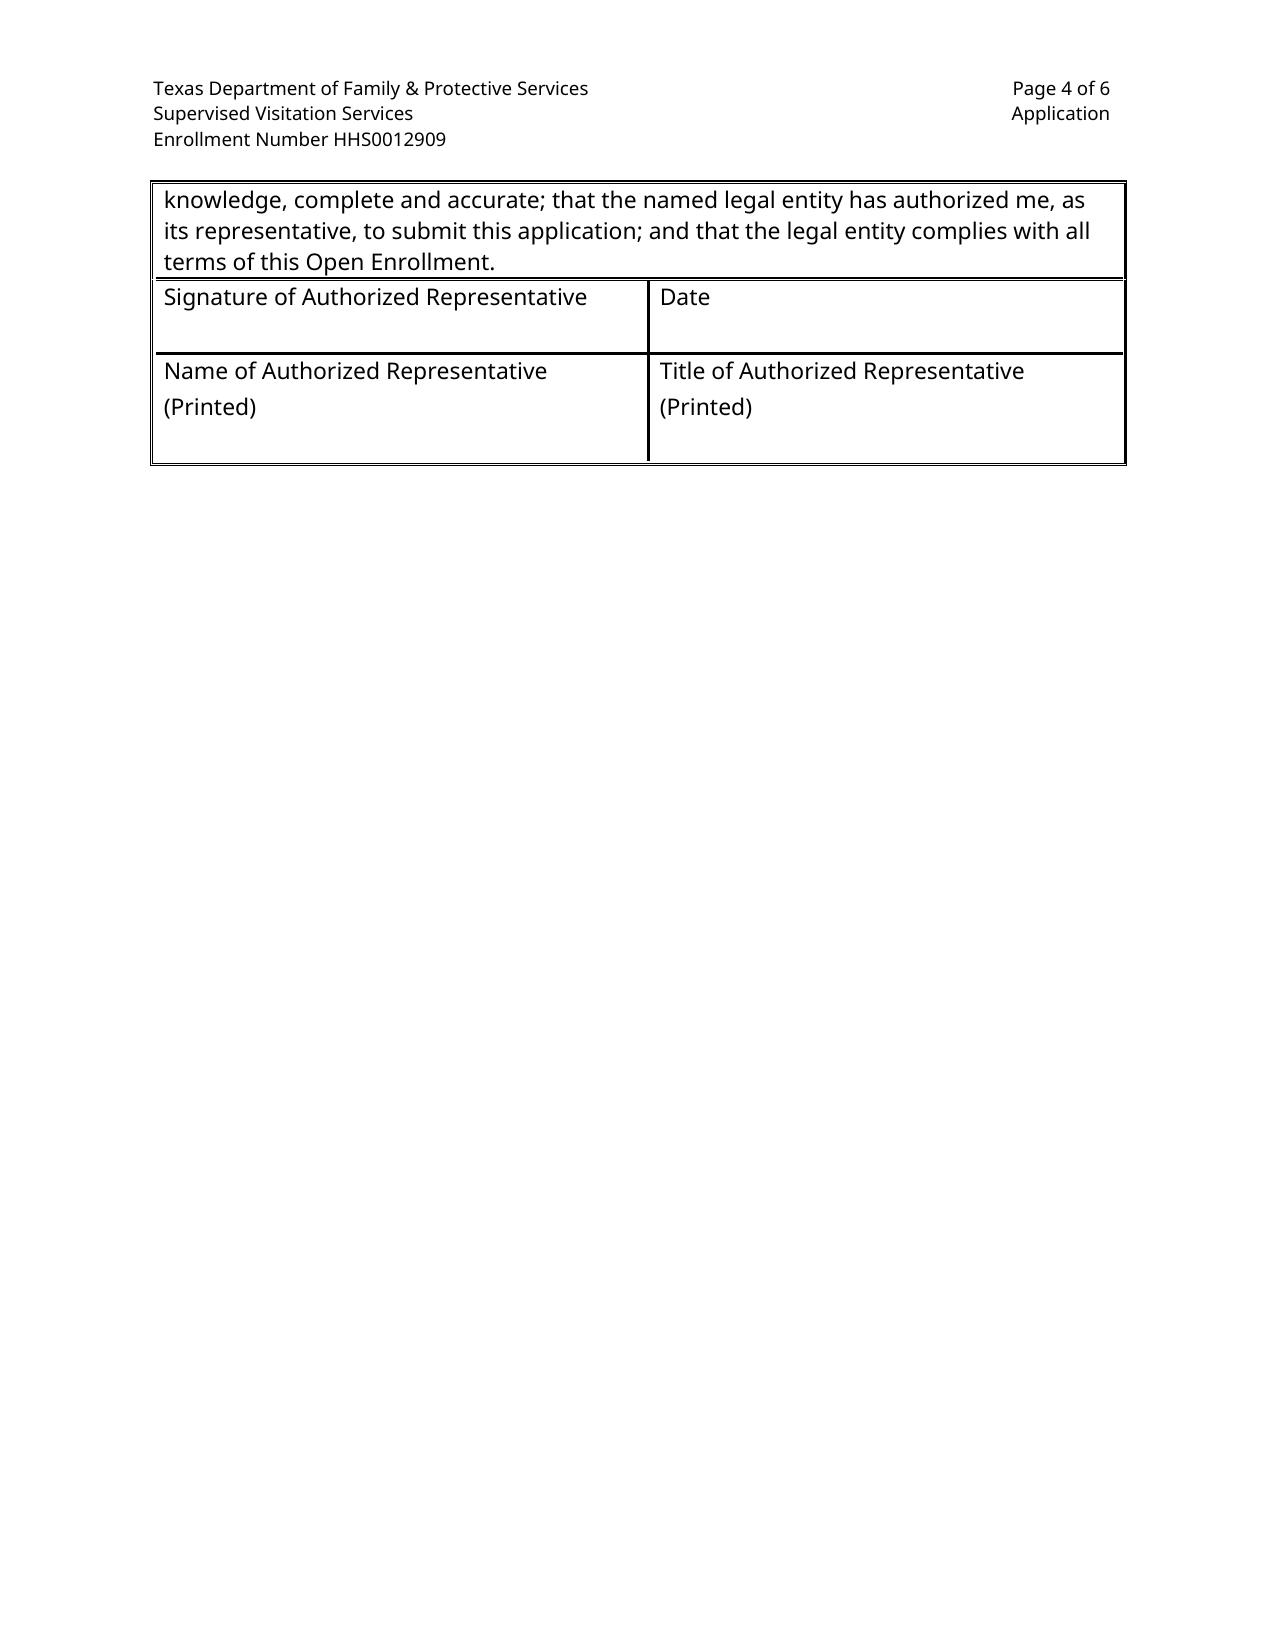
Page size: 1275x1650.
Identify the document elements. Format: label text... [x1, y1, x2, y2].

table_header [153, 184, 1124, 277]
table_cell Name of Authorized Representative (Printed) [153, 352, 648, 463]
table_cell Signature of Authorized Representative [153, 277, 647, 352]
table_cell Title of Authorized Representative (Printed) [648, 352, 1124, 463]
table_cell Date [650, 277, 1125, 352]
